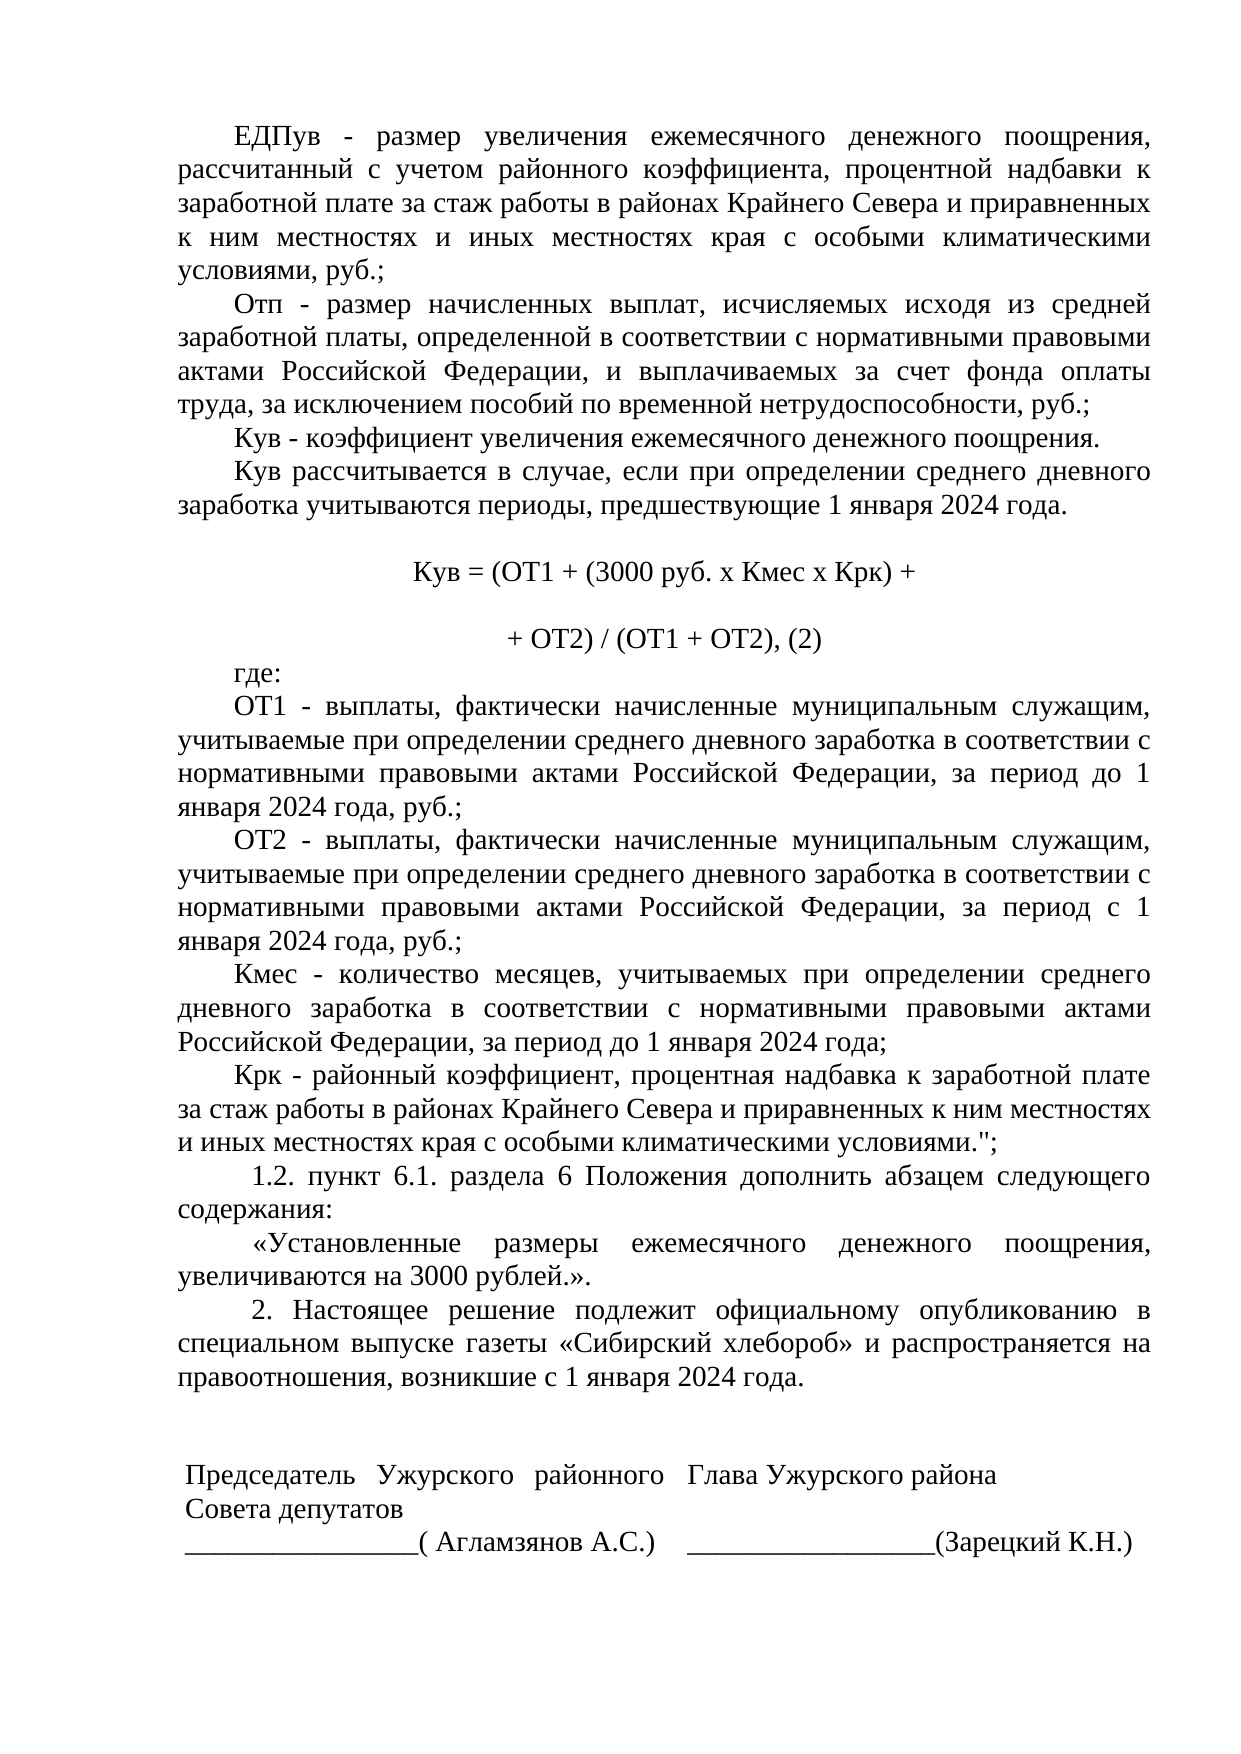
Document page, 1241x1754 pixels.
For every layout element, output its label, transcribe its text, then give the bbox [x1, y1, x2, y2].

table_header Председатель Ужурского районного Совета депутатов ________________( Агламзянов А.С.) [174, 1458, 676, 1608]
text Отп - размер начисленных выплат, исчисляемых исходя из средней заработной платы, определенной в соответствии с нормативными правовыми актами Российской Федерации, и выплачиваемых за счет фонда оплаты труда, за исключением пособий по временной нетрудоспособности, руб.; [177, 286, 1152, 420]
text 2. Настоящее решение подлежит официальному опубликованию в специальном выпуске газеты «Сибирский хлебороб» и распространяется на правоотношения, возникшие с 1 января 2024 года. [177, 1292, 1152, 1393]
text + ОТ2) / (ОТ1 + ОТ2), (2) [177, 621, 1152, 655]
text ЕДПув - размер увеличения ежемесячного денежного поощрения, рассчитанный с учетом районного коэффициента, процентной надбавки к заработной плате за стаж работы в районах Крайнего Севера и приравненных к ним местностях и иных местностях края с особыми климатическими условиями, руб.; [177, 118, 1152, 286]
text 1.2. пункт 6.1. раздела 6 Положения дополнить абзацем следующего содержания: [177, 1158, 1152, 1225]
text ОТ1 - выплаты, фактически начисленные муниципальным служащим, учитываемые при определении среднего дневного заработка в соответствии с нормативными правовыми актами Российской Федерации, за период до 1 января 2024 года, руб.; [177, 688, 1152, 822]
table_header Глава Ужурского района _________________(Зарецкий К.Н.) [676, 1458, 1152, 1608]
text Кув - коэффициент увеличения ежемесячного денежного поощрения. [177, 420, 1152, 453]
text где: [177, 655, 1152, 688]
text «Установленные размеры ежемесячного денежного поощрения, увеличиваются на 3000 рублей.». [177, 1225, 1152, 1292]
text Кув рассчитывается в случае, если при определении среднего дневного заработка учитываются периоды, предшествующие 1 января 2024 года. [177, 453, 1152, 521]
text Крк - районный коэффициент, процентная надбавка к заработной плате за стаж работы в районах Крайнего Севера и приравненных к ним местностях и иных местностях края с особыми климатическими условиями."; [177, 1057, 1152, 1158]
text Кмес - количество месяцев, учитываемых при определении среднего дневного заработка в соответствии с нормативными правовыми актами Российской Федерации, за период до 1 января 2024 года; [177, 957, 1152, 1057]
text Кув = (ОТ1 + (3000 руб. x Кмес x Крк) + [177, 554, 1152, 588]
text ОТ2 - выплаты, фактически начисленные муниципальным служащим, учитываемые при определении среднего дневного заработка в соответствии с нормативными правовыми актами Российской Федерации, за период с 1 января 2024 года, руб.; [177, 822, 1152, 957]
